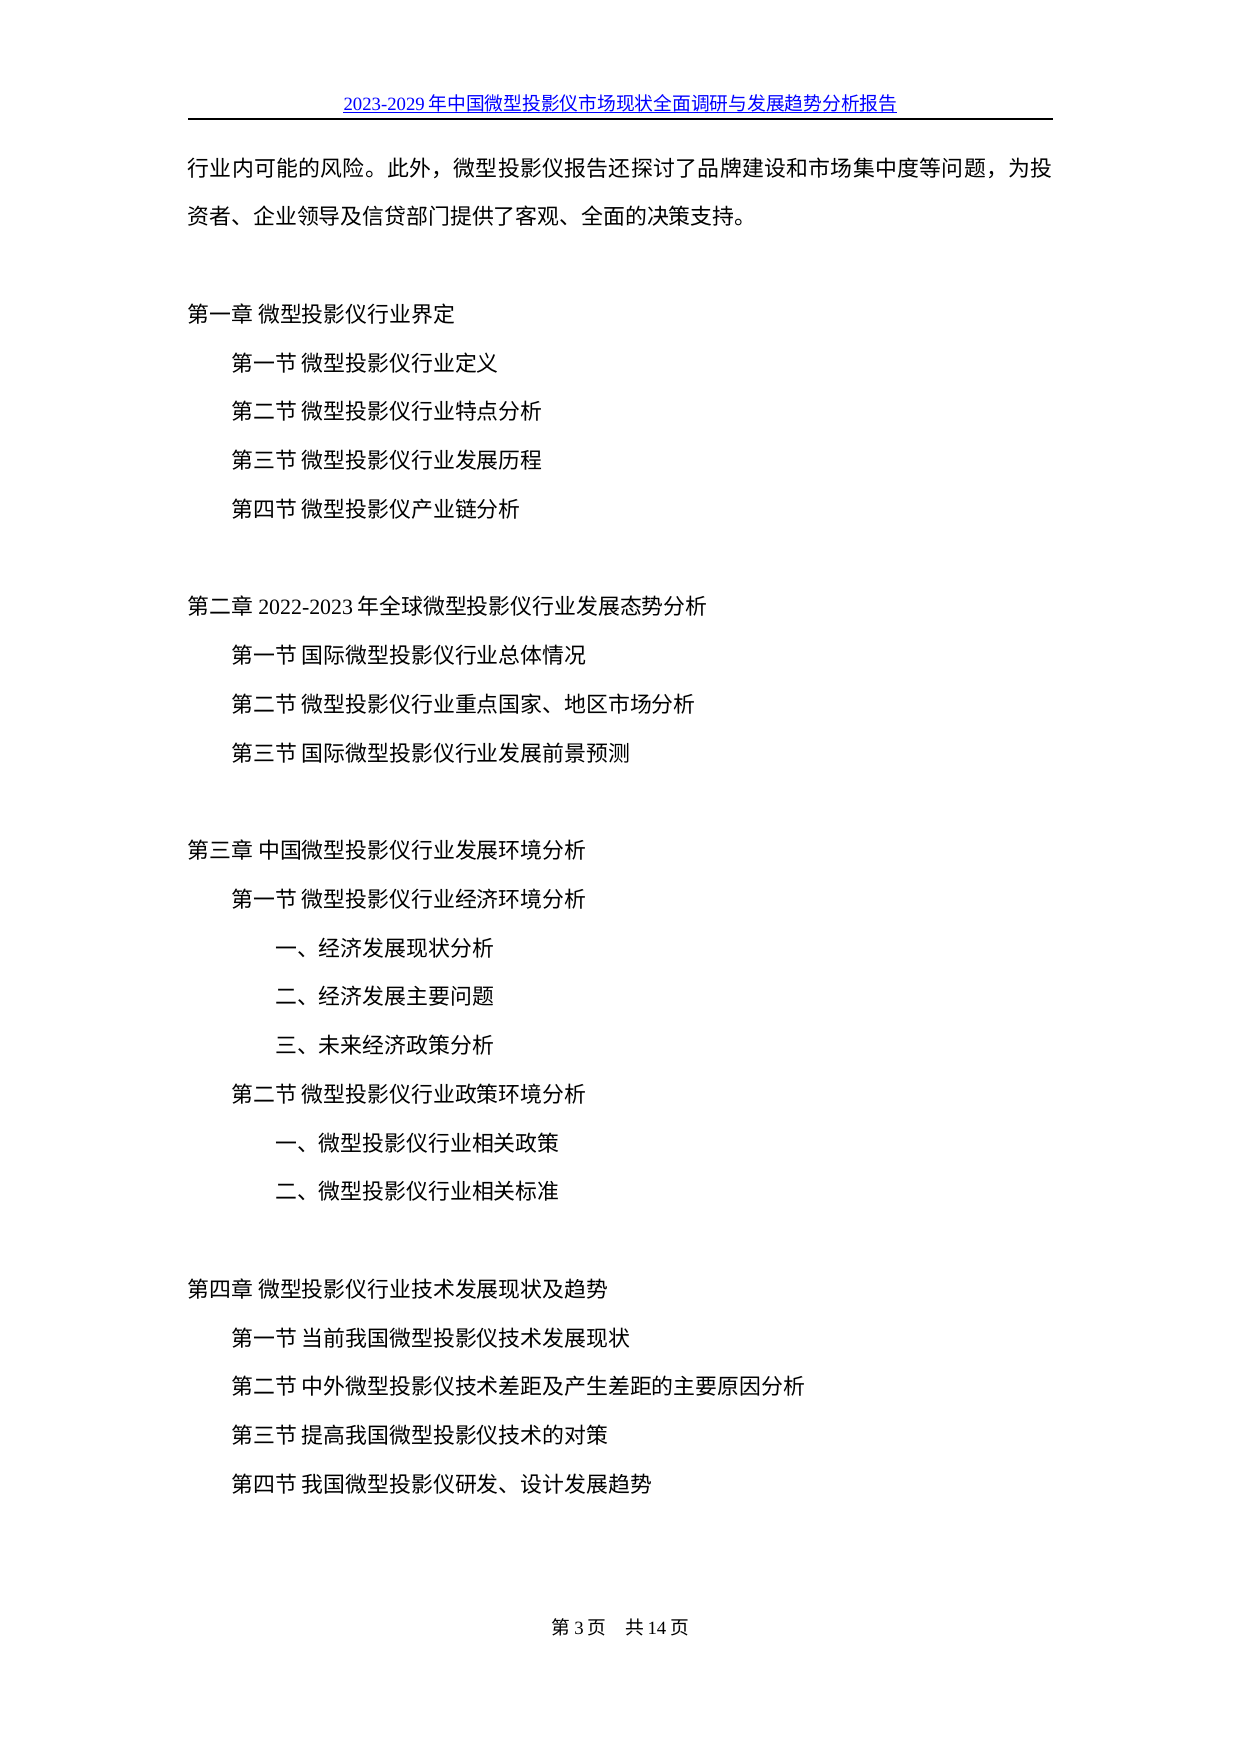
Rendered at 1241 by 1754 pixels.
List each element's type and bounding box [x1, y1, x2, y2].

text [187, 150, 1053, 1499]
